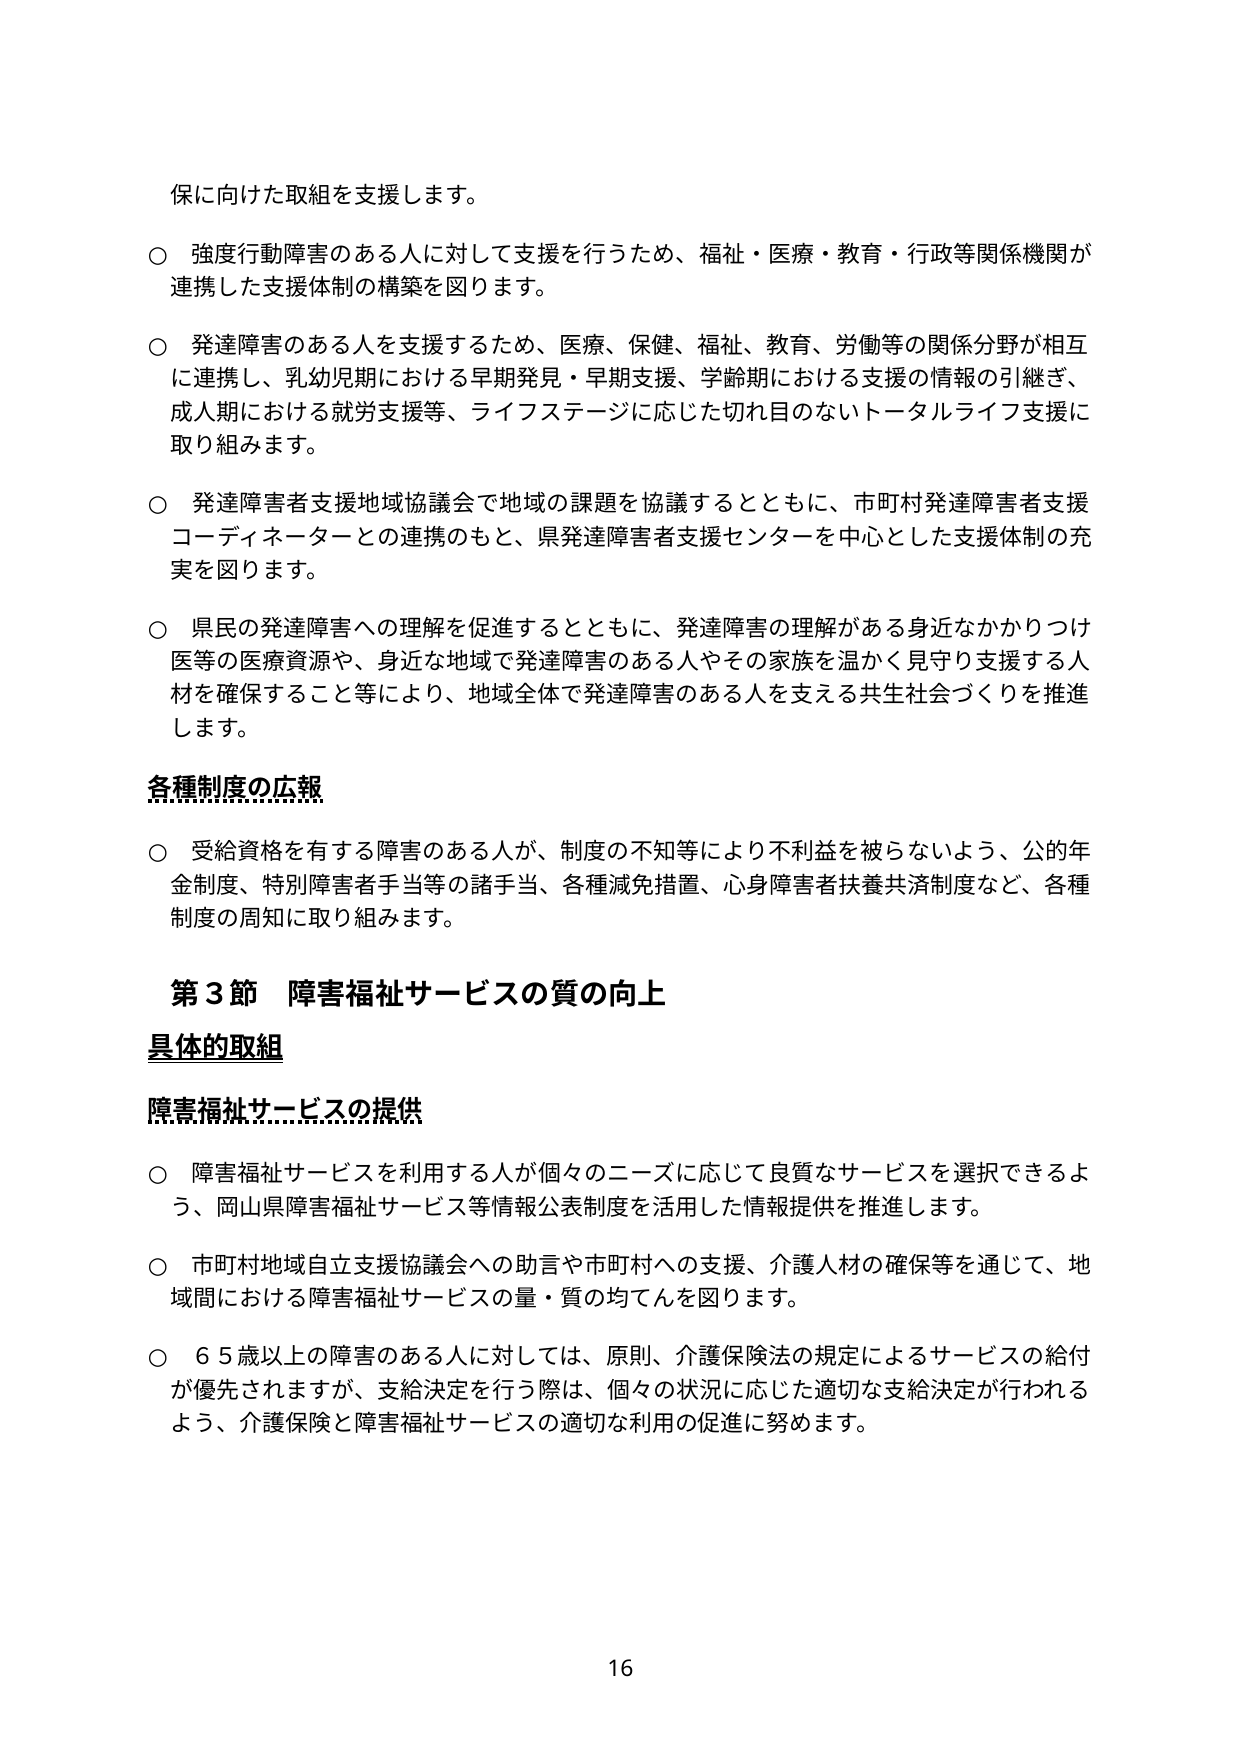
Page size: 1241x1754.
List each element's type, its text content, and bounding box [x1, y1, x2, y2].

text ○ 発達障害のある人を支援するため、医療、保健、福祉、教育、労働等の関係分野が相互に連携し、乳幼児期における早期発見・早期支援、学齢期における支援の情報の引継ぎ、成人期における就労支援等、ライフステージに応じた切れ目のないトータルライフ支援に取り組みます。 [148, 327, 1092, 460]
text ○ 強度行動障害のある人に対して支援を行うため、福祉・医療・教育・行政等関係機関が連携した支援体制の構築を図ります。 [148, 235, 1092, 302]
subtitle 第３節 障害福祉サービスの質の向上 [171, 971, 1069, 1013]
text ○ ６５歳以上の障害のある人に対しては、原則、介護保険法の規定によるサービスの給付が優先されますが、支給決定を行う際は、個々の状況に応じた適切な支給決定が行われるよう、介護保険と障害福祉サービスの適切な利用の促進に努めます。 [148, 1338, 1092, 1438]
text ○ 障害福祉サービスを利用する人が個々のニーズに応じて良質なサービスを選択できるよう、岡山県障害福祉サービス等情報公表制度を活用した情報提供を推進します。 [148, 1155, 1092, 1222]
text ○ 県民の発達障害への理解を促進するとともに、発達障害の理解がある身近なかかりつけ医等の医療資源や、身近な地域で発達障害のある人やその家族を温かく見守り支援する人材を確保すること等により、地域全体で発達障害のある人を支える共生社会づくりを推進します。 [148, 610, 1092, 743]
subtitle 具体的取組 [148, 1025, 1092, 1064]
text ○ 発達障害者支援地域協議会で地域の課題を協議するとともに、市町村発達障害者支援コーディネーターとの連携のもと、県発達障害者支援センターを中心とした支援体制の充実を図ります。 [148, 485, 1092, 585]
subtitle 各種制度の広報 [148, 768, 1092, 804]
text ○ 受給資格を有する障害のある人が、制度の不知等により不利益を被らないよう、公的年金制度、特別障害者手当等の諸手当、各種減免措置、心身障害者扶養共済制度など、各種制度の周知に取り組みます。 [148, 833, 1092, 933]
text ○ 市町村地域自立支援協議会への助言や市町村への支援、介護人材の確保等を通じて、地域間における障害福祉サービスの量・質の均てんを図ります。 [148, 1247, 1092, 1313]
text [148, 177, 1092, 210]
subtitle 障害福祉サービスの提供 [148, 1089, 1092, 1126]
